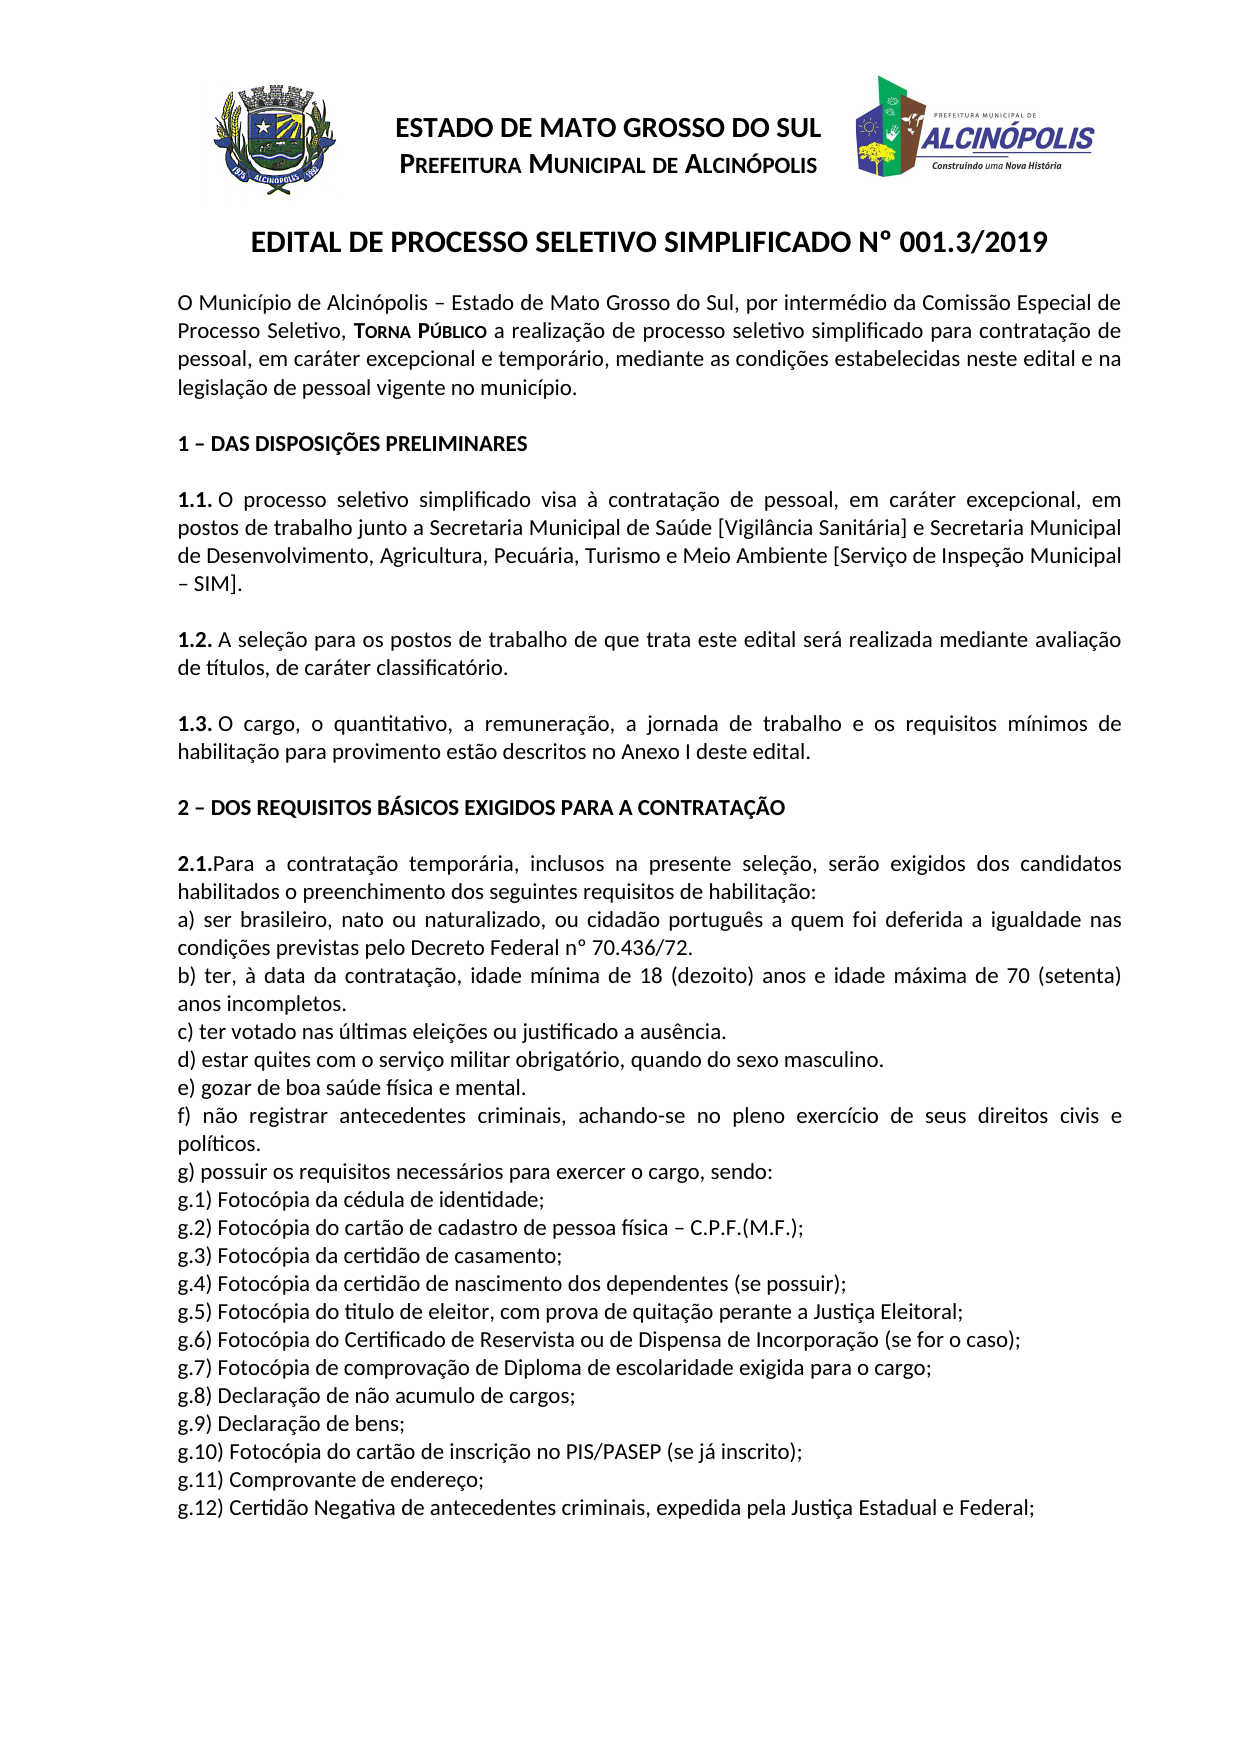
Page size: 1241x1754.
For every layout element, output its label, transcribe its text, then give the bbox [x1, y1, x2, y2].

text c) ter votado nas últimas eleições ou justificado a ausência. [177, 1017, 1122, 1045]
text g.2) Fotocópia do cartão de cadastro de pessoa física – C.P.F.(M.F.); [177, 1213, 1122, 1241]
text f) não registrar antecedentes criminais, achando-se no pleno exercício de seus direitos civis e políticos. [177, 1101, 1122, 1157]
text g.12) Certidão Negativa de antecedentes criminais, expedida pela Justiça Estadual e Federal; [177, 1493, 1122, 1521]
text O Município de Alcinópolis – Estado de Mato Grosso do Sul, por intermédio da Comissão Especial de Processo Seletivo, Torna Público a realização de processo seletivo simplificado para contratação de pessoal, em caráter excepcional e temporário, mediante as condições estabelecidas neste edital e na legislação de pessoal vigente no município. [177, 288, 1122, 401]
text 1.1. O processo seletivo simplificado visa à contratação de pessoal, em caráter excepcional, em postos de trabalho junto a Secretaria Municipal de Saúde [Vigilância Sanitária] e Secretaria Municipal de Desenvolvimento, Agricultura, Pecuária, Turismo e Meio Ambiente [Serviço de Inspeção Municipal – SIM]. [177, 485, 1122, 597]
text 1.2. A seleção para os postos de trabalho de que trata este edital será realizada mediante avaliação de títulos, de caráter classificatório. [177, 625, 1122, 681]
text g.1) Fotocópia da cédula de identidade; [177, 1185, 1122, 1213]
picture [855, 75, 1095, 177]
text g.9) Declaração de bens; [177, 1409, 1122, 1437]
text d) estar quites com o serviço militar obrigatório, quando do sexo masculino. [177, 1045, 1122, 1073]
text g.7) Fotocópia de comprovação de Diploma de escolaridade exigida para o cargo; [177, 1353, 1122, 1381]
subtitle 1.3. O cargo, o quantitativo, a remuneração, a jornada de trabalho e os requisitos mínimos de habilitação para provimento estão descritos no Anexo I deste edital. [177, 709, 1122, 765]
text 2 – DOS REQUISITOS BÁSICOS EXIGIDOS PARA A CONTRATAÇÃO [177, 793, 1122, 821]
text g.10) Fotocópia do cartão de inscrição no PIS/PASEP (se já inscrito); [177, 1437, 1122, 1465]
text g.6) Fotocópia do Certificado de Reservista ou de Dispensa de Incorporação (se for o caso); [177, 1325, 1122, 1353]
text EDITAL DE PROCESSO SELETIVO SIMPLIFICADO Nº 001.3/2019 [177, 222, 1122, 261]
text g.8) Declaração de não acumulo de cargos; [177, 1381, 1122, 1409]
text b) ter, à data da contratação, idade mínima de 18 (dezoito) anos e idade máxima de 70 (setenta) anos incompletos. [177, 961, 1122, 1017]
text g.4) Fotocópia da certidão de nascimento dos dependentes (se possuir); [177, 1269, 1122, 1297]
text g.3) Fotocópia da certidão de casamento; [177, 1241, 1122, 1269]
text g) possuir os requisitos necessários para exercer o cargo, sendo: [177, 1157, 1122, 1185]
text e) gozar de boa saúde física e mental. [177, 1073, 1122, 1101]
subtitle 1 – DAS DISPOSIÇÕES PRELIMINARES [177, 429, 1122, 457]
text a) ser brasileiro, nato ou naturalizado, ou cidadão português a quem foi deferida a igualdade nas condições previstas pelo Decreto Federal nº 70.436/72. [177, 905, 1122, 961]
text 2.1.Para a contratação temporária, inclusos na presente seleção, serão exigidos dos candidatos habilitados o preenchimento dos seguintes requisitos de habilitação: [177, 849, 1122, 905]
text g.11) Comprovante de endereço; [177, 1465, 1122, 1493]
text g.5) Fotocópia do titulo de eleitor, com prova de quitação perante a Justiça Eleitoral; [177, 1297, 1122, 1325]
